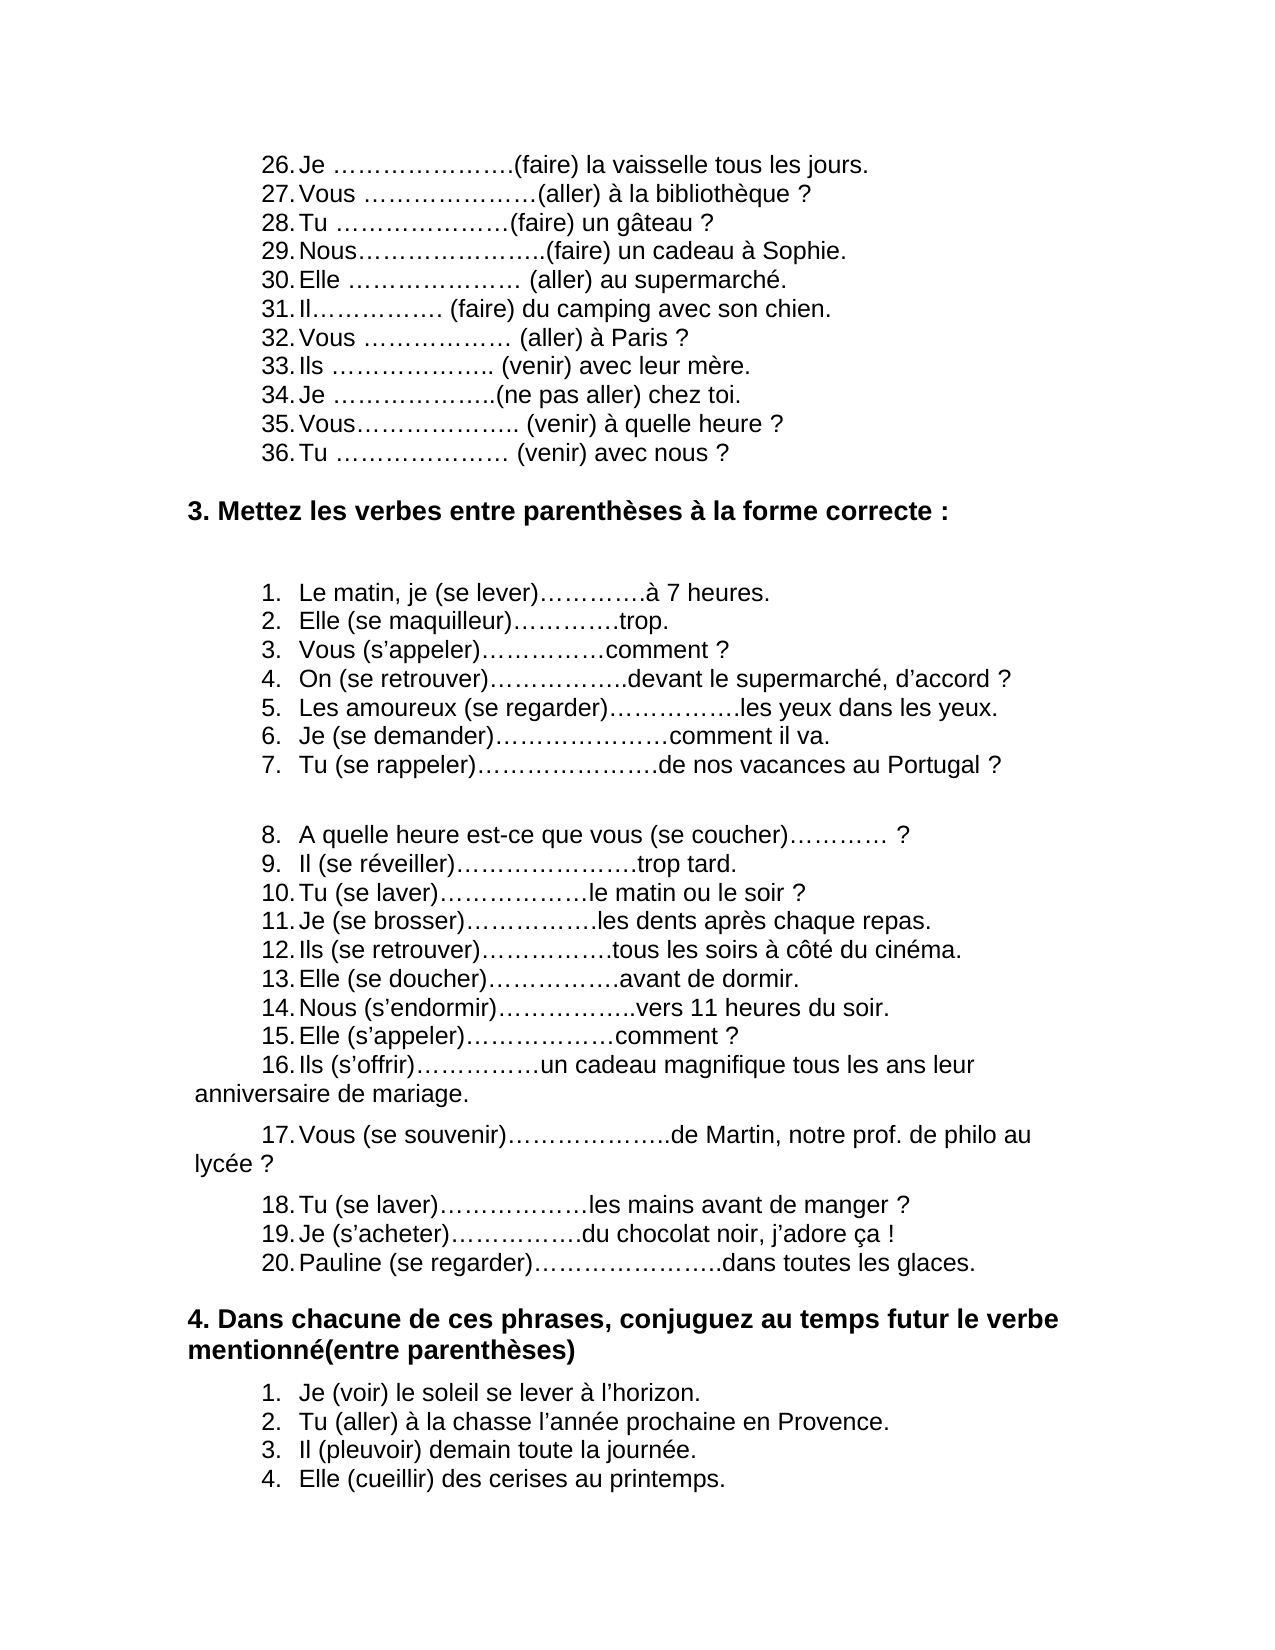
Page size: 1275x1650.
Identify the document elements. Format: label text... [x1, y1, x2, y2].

list Elle (se doucher)…………….avant de dormir. [261, 964, 1087, 993]
text 4. Dans chacune de ces phrases, conjuguez au temps futur le verbe mentionné(entre parenthèses) [187, 1303, 1087, 1365]
list Vous (se souvenir)………………..de Martin, notre prof. de philo au [261, 1120, 1087, 1149]
text anniversaire de mariage. [187, 1079, 1087, 1108]
list Je (voir) le soleil se lever à l’horizon. [261, 1378, 1087, 1406]
list Ils (s’offrir)……………un cadeau magnifique tous les ans leur [261, 1050, 1087, 1079]
list Elle ………………… (aller) au supermarché. [261, 265, 1087, 294]
list Elle (s’appeler)………………comment ? [261, 1021, 1087, 1050]
text lycée ? [187, 1149, 1087, 1178]
list Tu (aller) à la chasse l’année prochaine en Provence. [261, 1406, 1087, 1435]
list Nous (s’endormir)……………..vers 11 heures du soir. [261, 993, 1087, 1021]
list Tu …………………(faire) un gâteau ? [261, 207, 1087, 236]
list Ils (se retrouver)…………….tous les soirs à côté du cinéma. [261, 935, 1087, 964]
list Vous……………….. (venir) à quelle heure ? [261, 409, 1087, 437]
list Tu (se laver)………………les mains avant de manger ? [261, 1190, 1087, 1219]
list Nous…………………..(faire) un cadeau à Sophie. [261, 236, 1087, 265]
list Je ………………..(ne pas aller) chez toi. [261, 380, 1087, 409]
list Tu (se laver)………………le matin ou le soir ? [261, 878, 1087, 906]
text 3. Mettez les verbes entre parenthèses à la forme correcte : [187, 495, 1087, 526]
list Ils ……………….. (venir) avec leur mère. [261, 351, 1087, 380]
list Je (se brosser)…………….les dents après chaque repas. [261, 906, 1087, 935]
list Tu ………………… (venir) avec nous ? [261, 437, 1087, 466]
list Vous …………………(aller) à la bibliothèque ? [261, 179, 1087, 207]
list Je ………………….(faire) la vaisselle tous les jours. [261, 150, 1087, 179]
list Il (pleuvoir) demain toute la journée. [261, 1435, 1087, 1464]
list Il……………. (faire) du camping avec son chien. [261, 294, 1087, 322]
list A quelle heure est-ce que vous (se coucher)………… ? [261, 820, 1087, 849]
list Le matin, je (se lever)………….à 7 heures. [261, 578, 1087, 606]
list Vous (s’appeler)……………comment ? [261, 635, 1087, 664]
list Pauline (se regarder)…………………..dans toutes les glaces. [261, 1248, 1087, 1276]
list Vous ……………… (aller) à Paris ? [261, 322, 1087, 351]
list Je (se demander)…………………comment il va. [261, 721, 1087, 750]
list Elle (se maquilleur)………….trop. [261, 606, 1087, 635]
list On (se retrouver)……………..devant le supermarché, d’accord ? [261, 664, 1087, 693]
list Elle (cueillir) des cerises au printemps. [261, 1464, 1087, 1493]
list Il (se réveiller)………………….trop tard. [261, 849, 1087, 878]
list Tu (se rappeler)………………….de nos vacances au Portugal ? [261, 750, 1087, 779]
list Les amoureux (se regarder)…………….les yeux dans les yeux. [261, 693, 1087, 721]
list Je (s’acheter)…………….du chocolat noir, j’adore ça ! [261, 1219, 1087, 1248]
